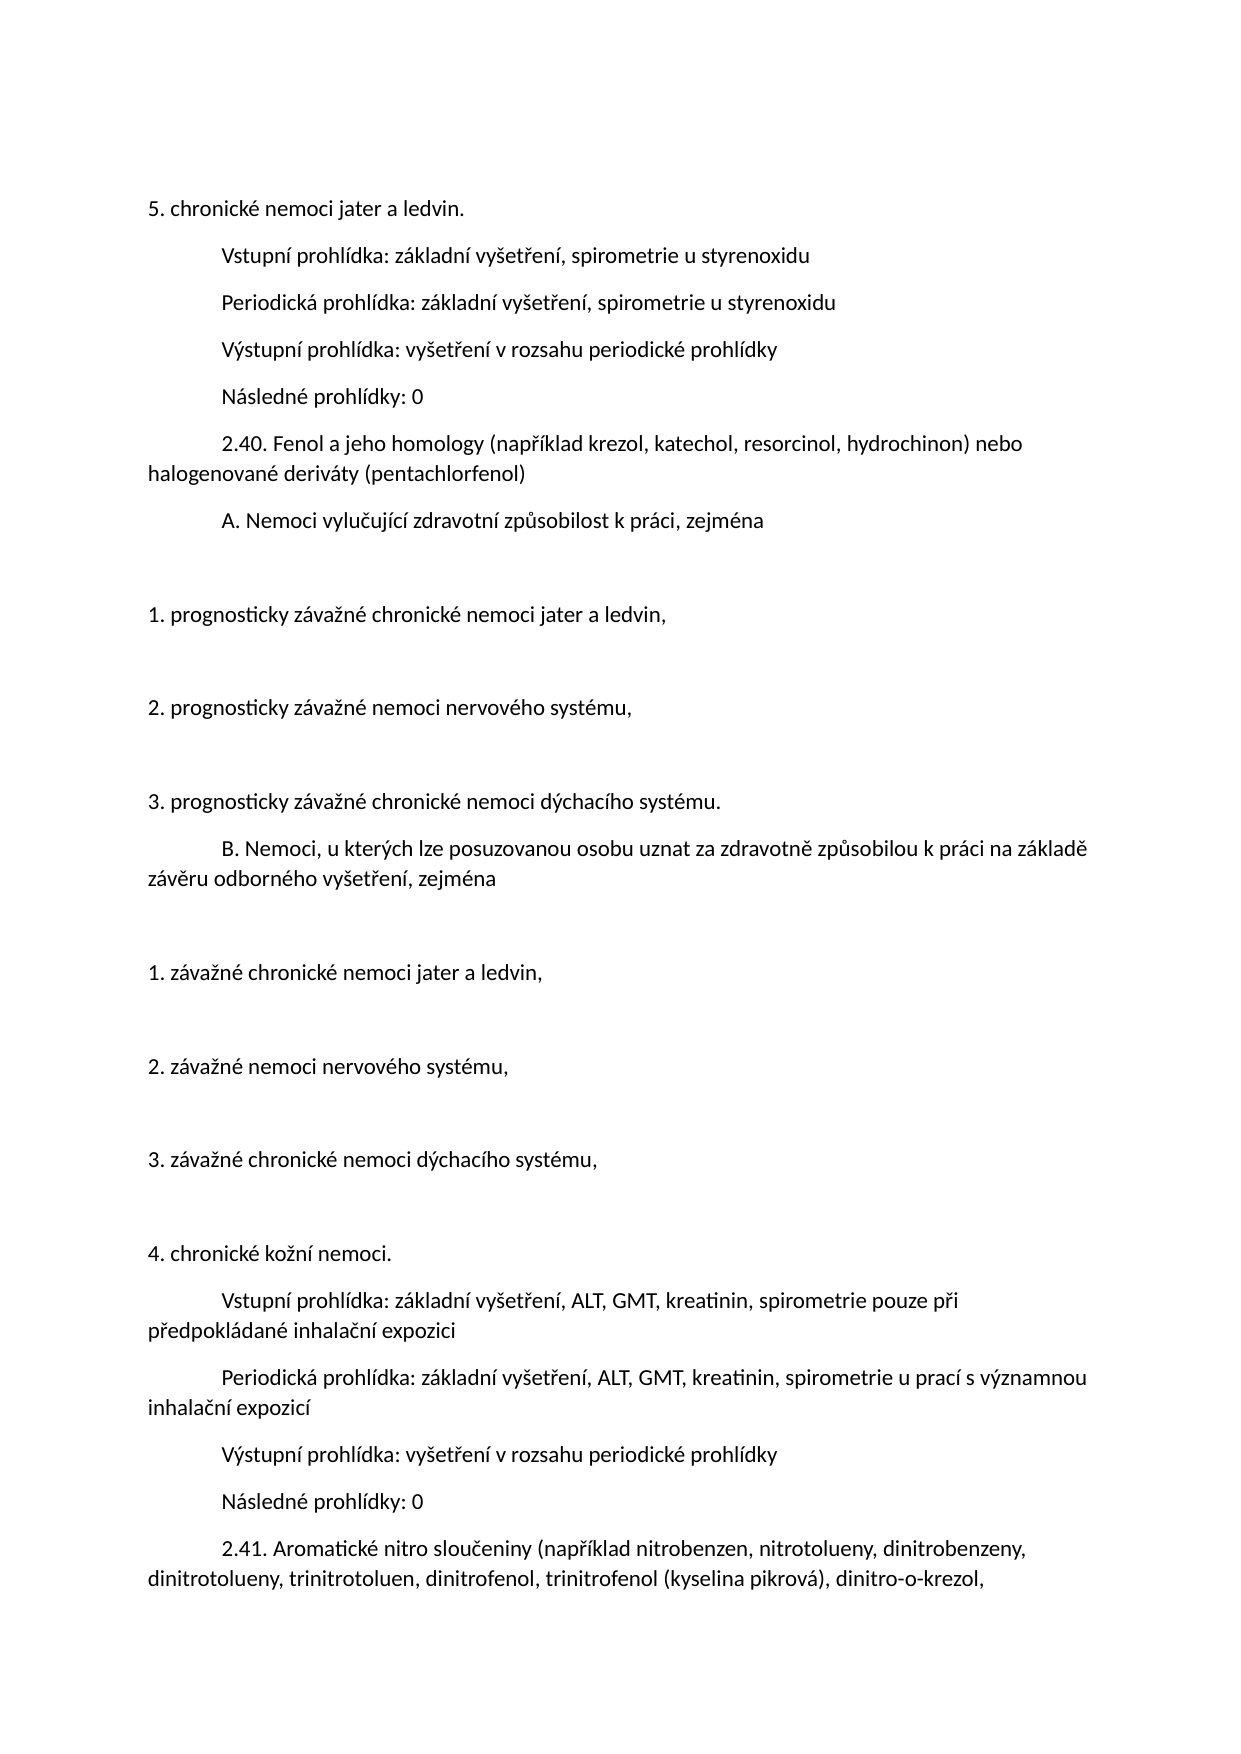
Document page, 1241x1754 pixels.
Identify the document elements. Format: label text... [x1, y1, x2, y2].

text B. Nemoci, u kterých lze posuzovanou osobu uznat za zdravotně způsobilou k práci na základě závěru odborného vyšetření, zejména [148, 834, 1093, 892]
text 3. prognosticky závažné chronické nemoci dýchacího systému. [148, 787, 1093, 815]
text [148, 1534, 1093, 1592]
text 2.40. Fenol a jeho homology (například krezol, katechol, resorcinol, hydrochinon) nebo halogenované deriváty (pentachlorfenol) [148, 429, 1093, 487]
text 1. závažné chronické nemoci jater a ledvin, [148, 958, 1093, 986]
text Následné prohlídky: 0 [148, 382, 1093, 410]
text 4. chronické kožní nemoci. [148, 1239, 1093, 1267]
text Výstupní prohlídka: vyšetření v rozsahu periodické prohlídky [148, 1440, 1093, 1468]
text Periodická prohlídka: základní vyšetření, spirometrie u styrenoxidu [148, 288, 1093, 316]
text 2. prognosticky závažné nemoci nervového systému, [148, 693, 1093, 721]
text Vstupní prohlídka: základní vyšetření, spirometrie u styrenoxidu [148, 241, 1093, 269]
text Periodická prohlídka: základní vyšetření, ALT, GMT, kreatinin, spirometrie u prací s významnou inhalační expozicí [148, 1363, 1093, 1421]
text 2. závažné nemoci nervového systému, [148, 1052, 1093, 1080]
text Vstupní prohlídka: základní vyšetření, ALT, GMT, kreatinin, spirometrie pouze při předpokládané inhalační expozici [148, 1286, 1093, 1344]
text Následné prohlídky: 0 [148, 1487, 1093, 1515]
text 5. chronické nemoci jater a ledvin. [148, 194, 1093, 222]
text A. Nemoci vylučující zdravotní způsobilost k práci, zejména [148, 506, 1093, 534]
text Výstupní prohlídka: vyšetření v rozsahu periodické prohlídky [148, 335, 1093, 363]
text 1. prognosticky závažné chronické nemoci jater a ledvin, [148, 600, 1093, 628]
text 3. závažné chronické nemoci dýchacího systému, [148, 1146, 1093, 1173]
